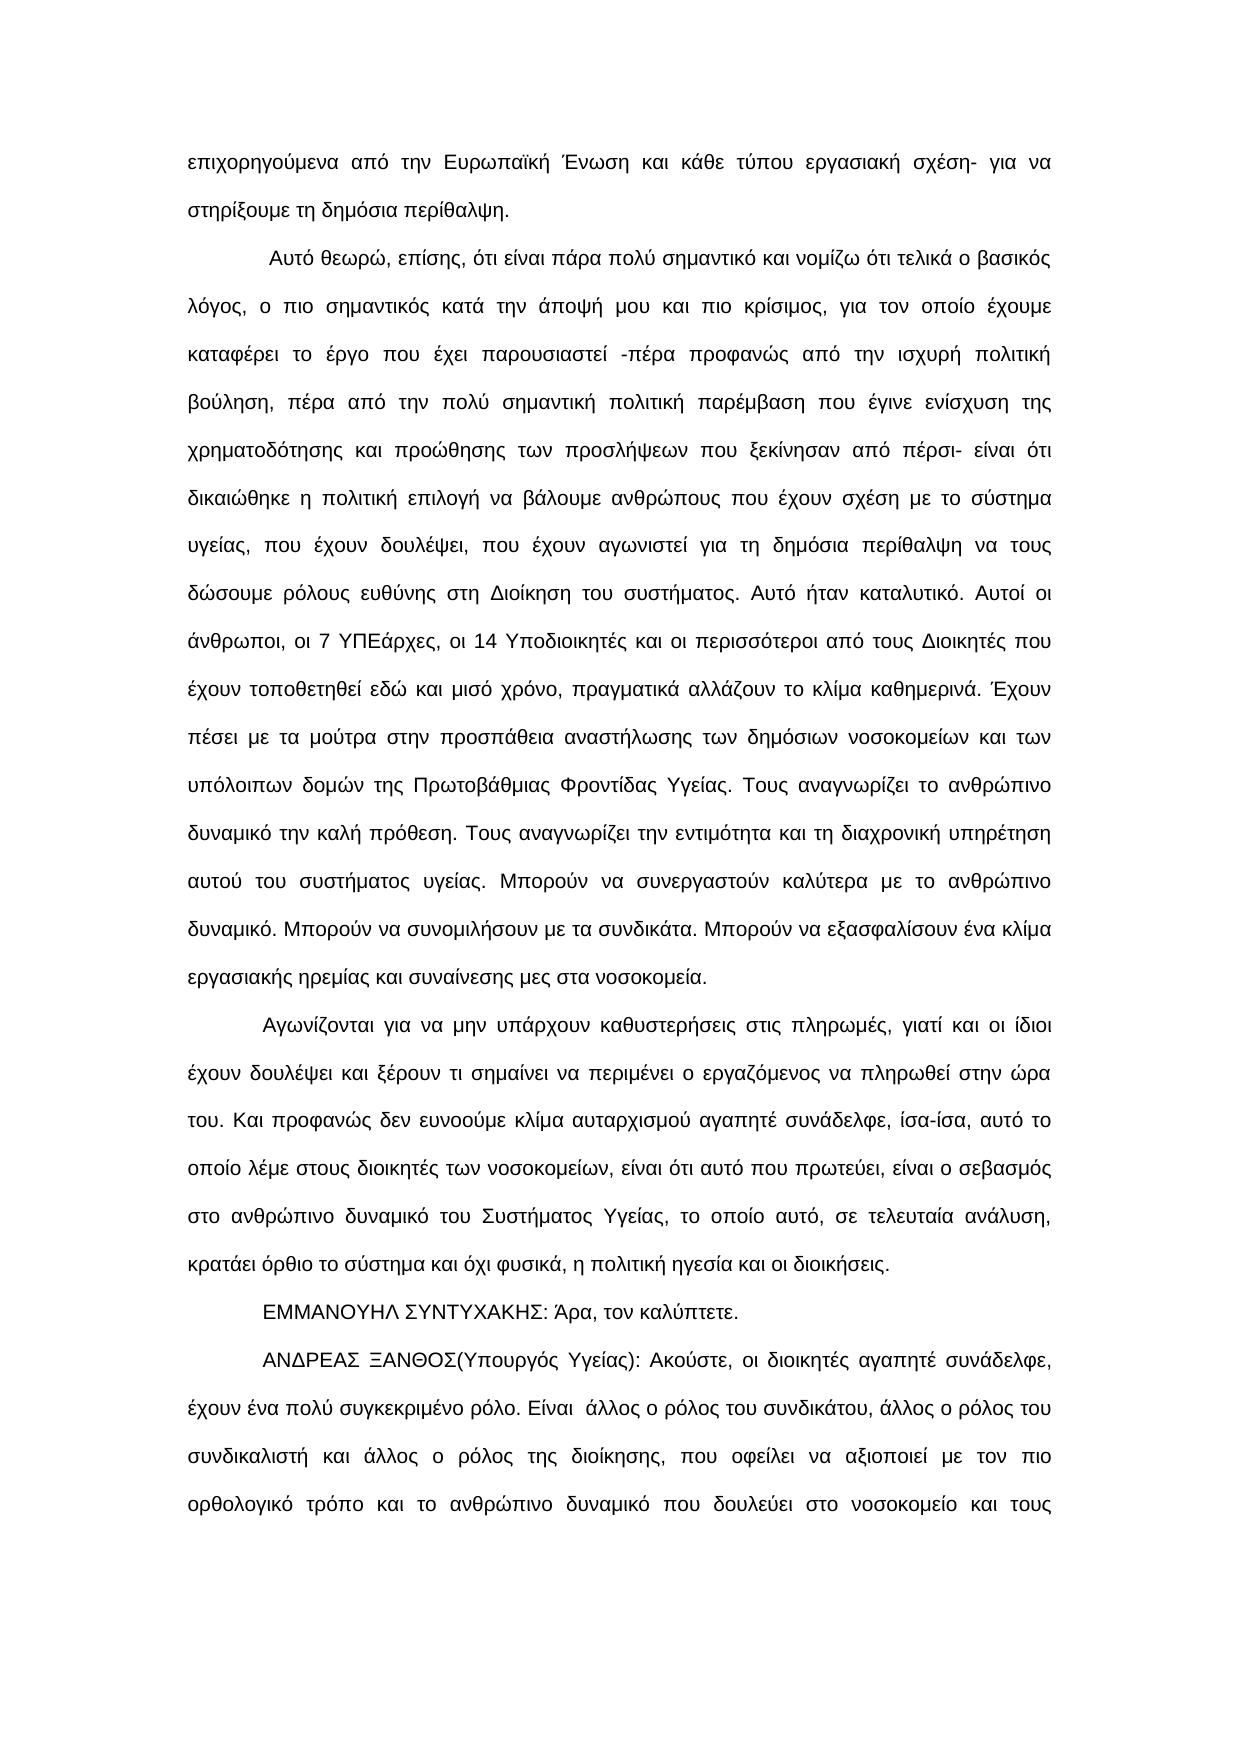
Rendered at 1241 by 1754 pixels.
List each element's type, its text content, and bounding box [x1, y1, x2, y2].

text ΕΜΜΑΝΟΥΗΛ ΣΥΝΤΥΧΑΚΗΣ: Άρα, τον καλύπτετε. [187, 1300, 1053, 1324]
text Αγωνίζονται για να μην υπάρχουν καθυστερήσεις στις πληρωμές, γιατί και οι ίδιοι έχουν δουλέψει και ξέρουν τι σημαίνει να περιμένει ο εργαζόμενος να πληρωθεί στην ώρα του. Και προφανώς δεν ευνοούμε κλίμα αυταρχισμού αγαπητέ συνάδελφε, ίσα-ίσα, αυτό το οποίο λέμε στους διοικητές των νοσοκομείων, είναι ότι αυτό που πρωτεύει, είναι ο σεβασμός στο ανθρώπινο δυναμικό του Συστήματος Υγείας, το οποίο αυτό, σε τελευταία ανάλυση, κρατάει όρθιο το σύστημα και όχι φυσικά, η πολιτική ηγεσία και οι διοικήσεις. [187, 1012, 1053, 1276]
text Αυτό θεωρώ, επίσης, ότι είναι πάρα πολύ σημαντικό και νομίζω ότι τελικά ο βασικός λόγος, ο πιο σημαντικός κατά την άποψή μου και πιο κρίσιμος, για τον οποίο έχουμε καταφέρει το έργο που έχει παρουσιαστεί -πέρα προφανώς από την ισχυρή πολιτική βούληση, πέρα από την πολύ σημαντική πολιτική παρέμβαση που έγινε ενίσχυση της χρηματοδότησης και προώθησης των προσλήψεων που ξεκίνησαν από πέρσι- είναι ότι δικαιώθηκε η πολιτική επιλογή να βάλουμε ανθρώπους που έχουν σχέση με το σύστημα υγείας, που έχουν δουλέψει, που έχουν αγωνιστεί για τη δημόσια περίθαλψη να τους δώσουμε ρόλους ευθύνης στη Διοίκηση του συστήματος. Αυτό ήταν καταλυτικό. Αυτοί οι άνθρωποι, οι 7 ΥΠΕάρχες, οι 14 Υποδιοικητές και οι περισσότεροι από τους Διοικητές που έχουν τοποθετηθεί εδώ και μισό χρόνο, πραγματικά αλλάζουν το κλίμα καθημερινά. Έχουν πέσει με τα μούτρα στην προσπάθεια αναστήλωσης των δημόσιων νοσοκομείων και των υπόλοιπων δομών της Πρωτοβάθμιας Φροντίδας Υγείας. Τους αναγνωρίζει το ανθρώπινο δυναμικό την καλή πρόθεση. Τους αναγνωρίζει την εντιμότητα και τη διαχρονική υπηρέτηση αυτού του συστήματος υγείας. Μπορούν να συνεργαστούν καλύτερα με το ανθρώπινο δυναμικό. Μπορούν να συνομιλήσουν με τα συνδικάτα. Μπορούν να εξασφαλίσουν ένα κλίμα εργασιακής ηρεμίας και συναίνεσης μες στα νοσοκομεία. [187, 246, 1053, 988]
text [187, 150, 1053, 222]
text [187, 1348, 1053, 1516]
